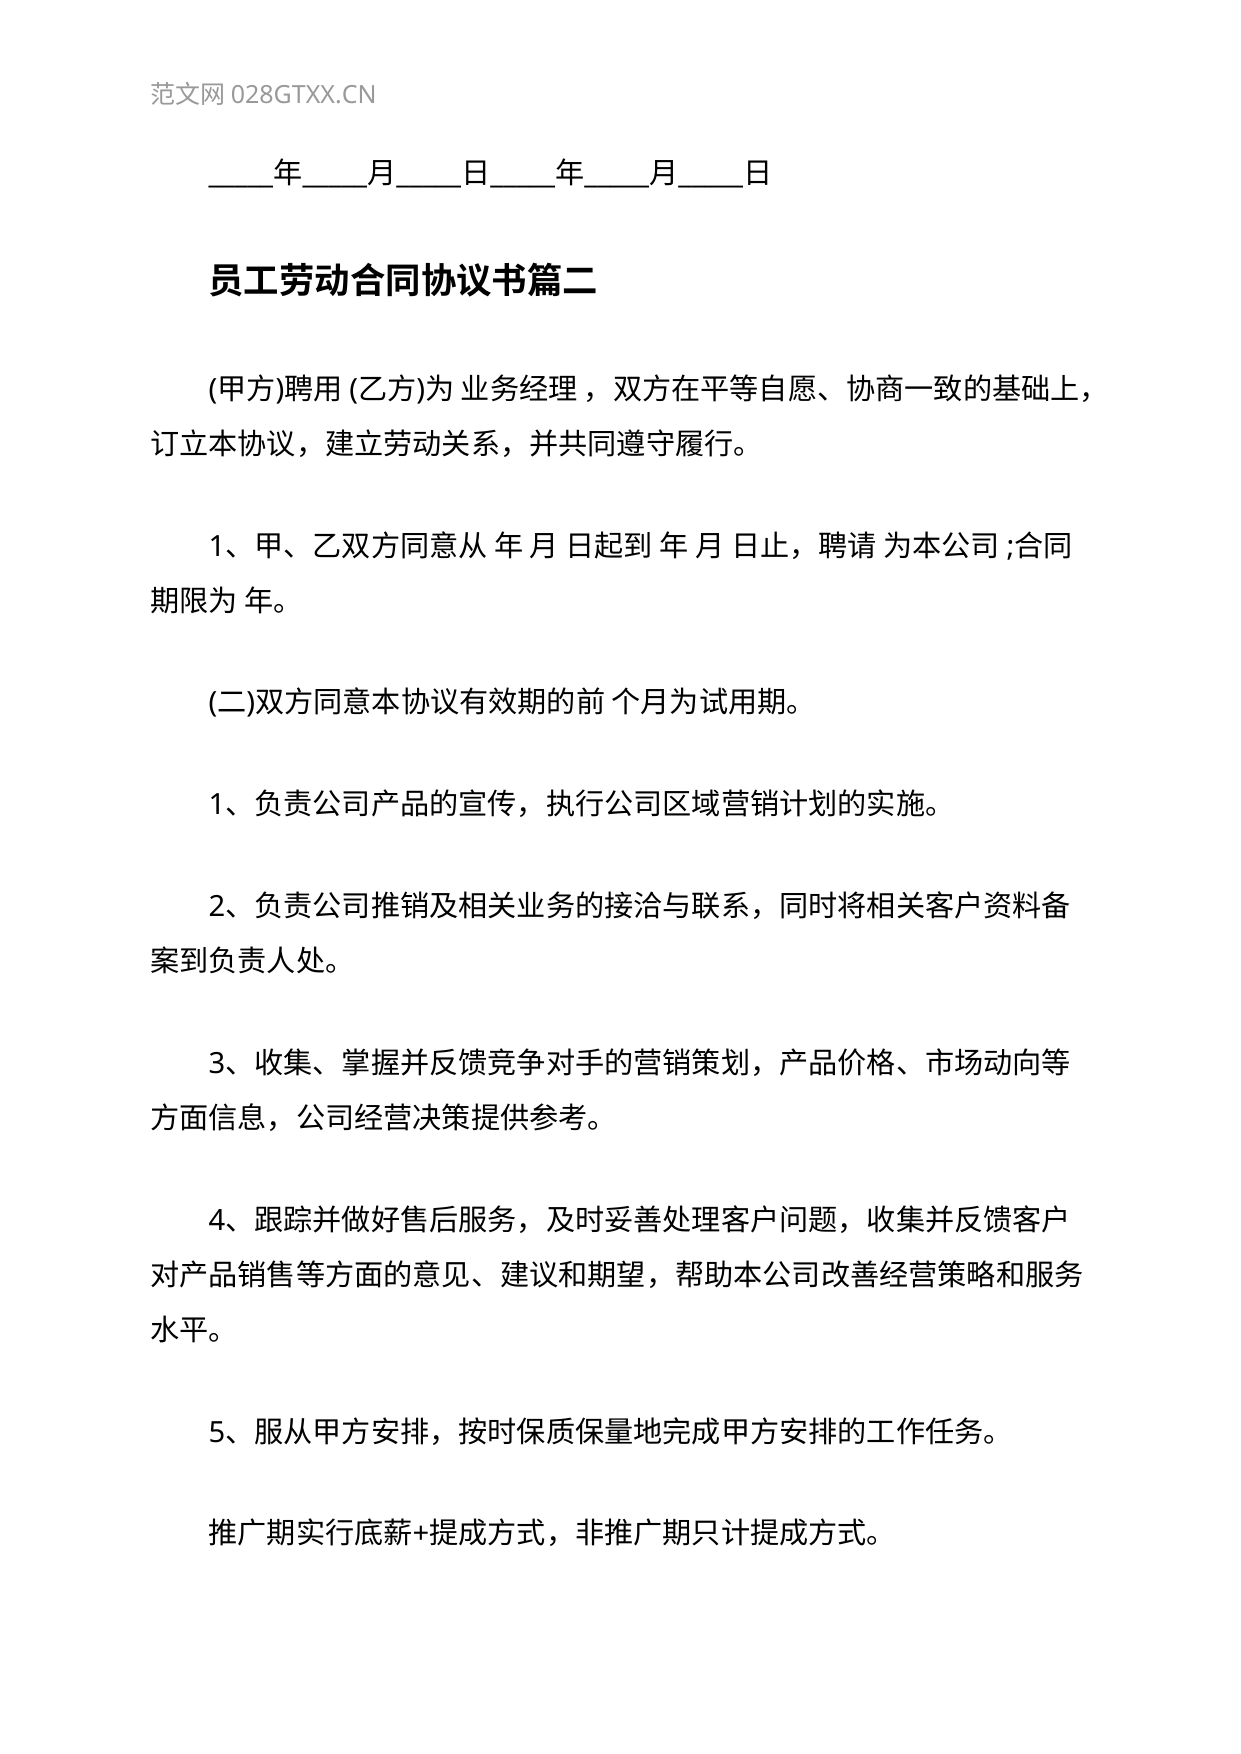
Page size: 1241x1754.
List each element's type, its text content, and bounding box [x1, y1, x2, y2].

text 推广期实行底薪+提成方式，非推广期只计提成方式。 [150, 1510, 1090, 1552]
text 2、负责公司推销及相关业务的接洽与联系，同时将相关客户资料备案到负责人处。 [150, 883, 1090, 980]
text _____年_____月_____日_____年_____月_____日 [150, 150, 1090, 192]
text 4、跟踪并做好售后服务，及时妥善处理客户问题，收集并反馈客户对产品销售等方面的意见、建议和期望，帮助本公司改善经营策略和服务水平。 [150, 1196, 1090, 1349]
text 3、收集、掌握并反馈竞争对手的营销策划，产品价格、市场动向等方面信息，公司经营决策提供参考。 [150, 1040, 1090, 1137]
text 1、甲、乙双方同意从 年 月 日起到 年 月 日止，聘请 为本公司 ;合同期限为 年。 [150, 522, 1090, 619]
text (甲方)聘用 (乙方)为 业务经理 ，双方在平等自愿、协商一致的基础上，订立本协议，建立劳动关系，并共同遵守履行。 [150, 365, 1090, 463]
text 1、负责公司产品的宣传，执行公司区域营销计划的实施。 [150, 781, 1090, 823]
text (二)双方同意本协议有效期的前 个月为试用期。 [150, 679, 1090, 721]
text 5、服从甲方安排，按时保质保量地完成甲方安排的工作任务。 [150, 1408, 1090, 1451]
text 员工劳动合同协议书篇二 [150, 252, 1090, 303]
